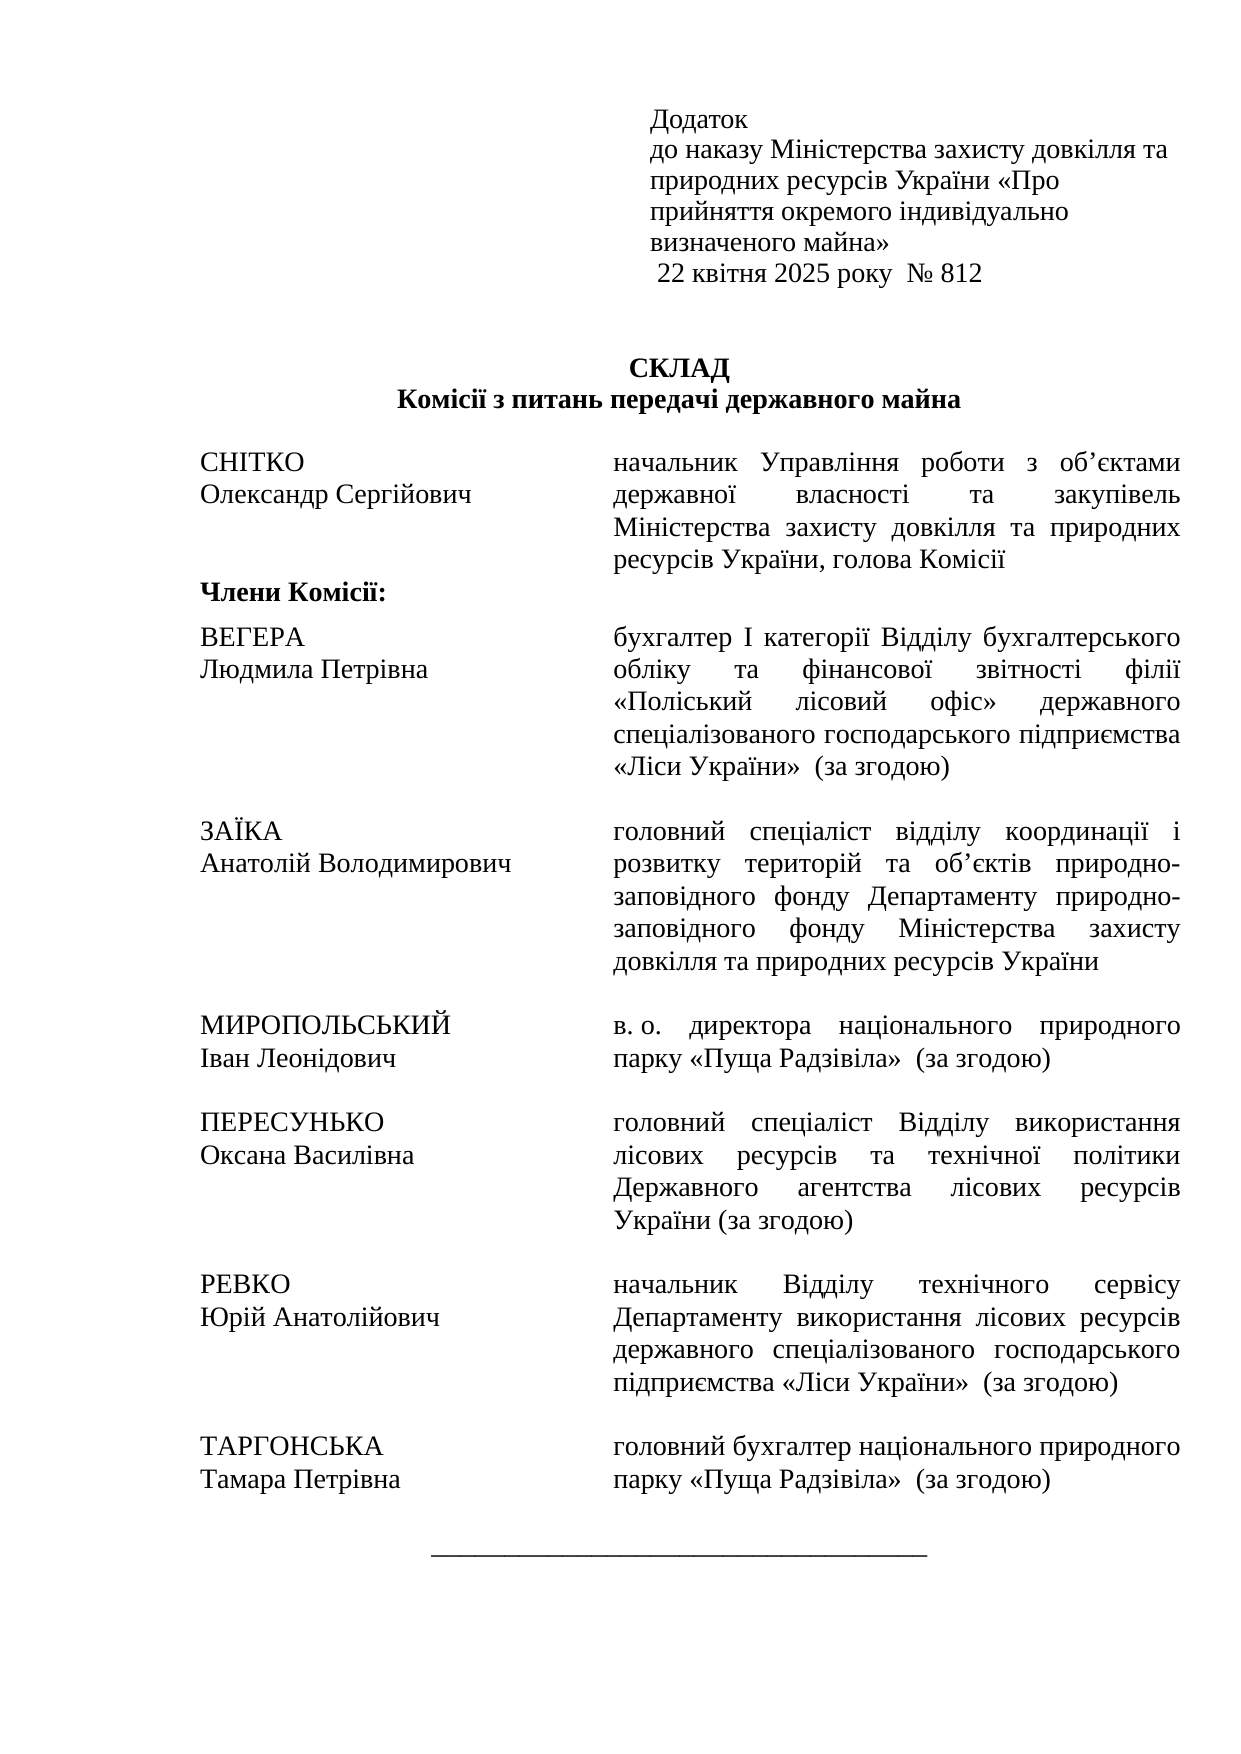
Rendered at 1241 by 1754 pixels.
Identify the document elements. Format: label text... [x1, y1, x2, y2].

table_cell ПЕРЕСУНЬКО Оксана Василівна [189, 1106, 602, 1267]
table_cell головний спеціаліст відділу координації і розвитку територій та об’єктів природно-заповідного фонду Департаменту природно-заповідного фонду Міністерства захисту довкілля та природних ресурсів України [602, 814, 1192, 1008]
table_cell ВЕГЕРА Людмила Петрівна [189, 620, 602, 814]
text СКЛАД [177, 353, 1181, 384]
table_cell РЕВКО Юрій Анатолійович [189, 1268, 602, 1429]
table_cell головний спеціаліст Відділу використання лісових ресурсів та технічної політики Державного агентства лісових ресурсів України (за згодою) [602, 1106, 1192, 1267]
table_cell бухгалтер І категорії Відділу бухгалтерського обліку та фінансової звітності філії «Поліський лісовий офіс» державного спеціалізованого господарського підприємства «Ліси України» (за згодою) [602, 620, 1192, 814]
table_cell МИРОПОЛЬСЬКИЙ Іван Леонідович [189, 1008, 602, 1106]
text 22 квітня 2025 року № 812__ [650, 257, 1181, 288]
table_cell начальник Відділу технічного сервісу Департаменту використання лісових ресурсів державного спеціалізованого господарського підприємства «Ліси України» (за згодою) [602, 1268, 1192, 1429]
table_cell ТАРГОНСЬКА Тамара Петрівна [189, 1430, 602, 1527]
table_cell ЗАЇКА Анатолій Володимирович [189, 814, 602, 1008]
table_header начальник Управління роботи з об’єктами державної власності та закупівель Міністерства захисту довкілля та природних ресурсів України, голова Комісії [602, 445, 1192, 619]
table_header СНІТКО Олександр Сергійович Члени Комісії: [189, 445, 602, 619]
text __________________________________ [177, 1527, 1181, 1560]
table_cell головний бухгалтер національного природного парку «Пуща Радзівіла» (за згодою) [602, 1430, 1192, 1527]
text до наказу Міністерства захисту довкілля та природних ресурсів України «Про прийняття окремого індивідуально визначеного майна» [650, 134, 1181, 257]
text Комісії з питань передачі державного майна [177, 384, 1181, 414]
text Додаток [650, 103, 1181, 134]
table_cell в. о. директора національного природного парку «Пуща Радзівіла» (за згодою) [602, 1008, 1192, 1106]
